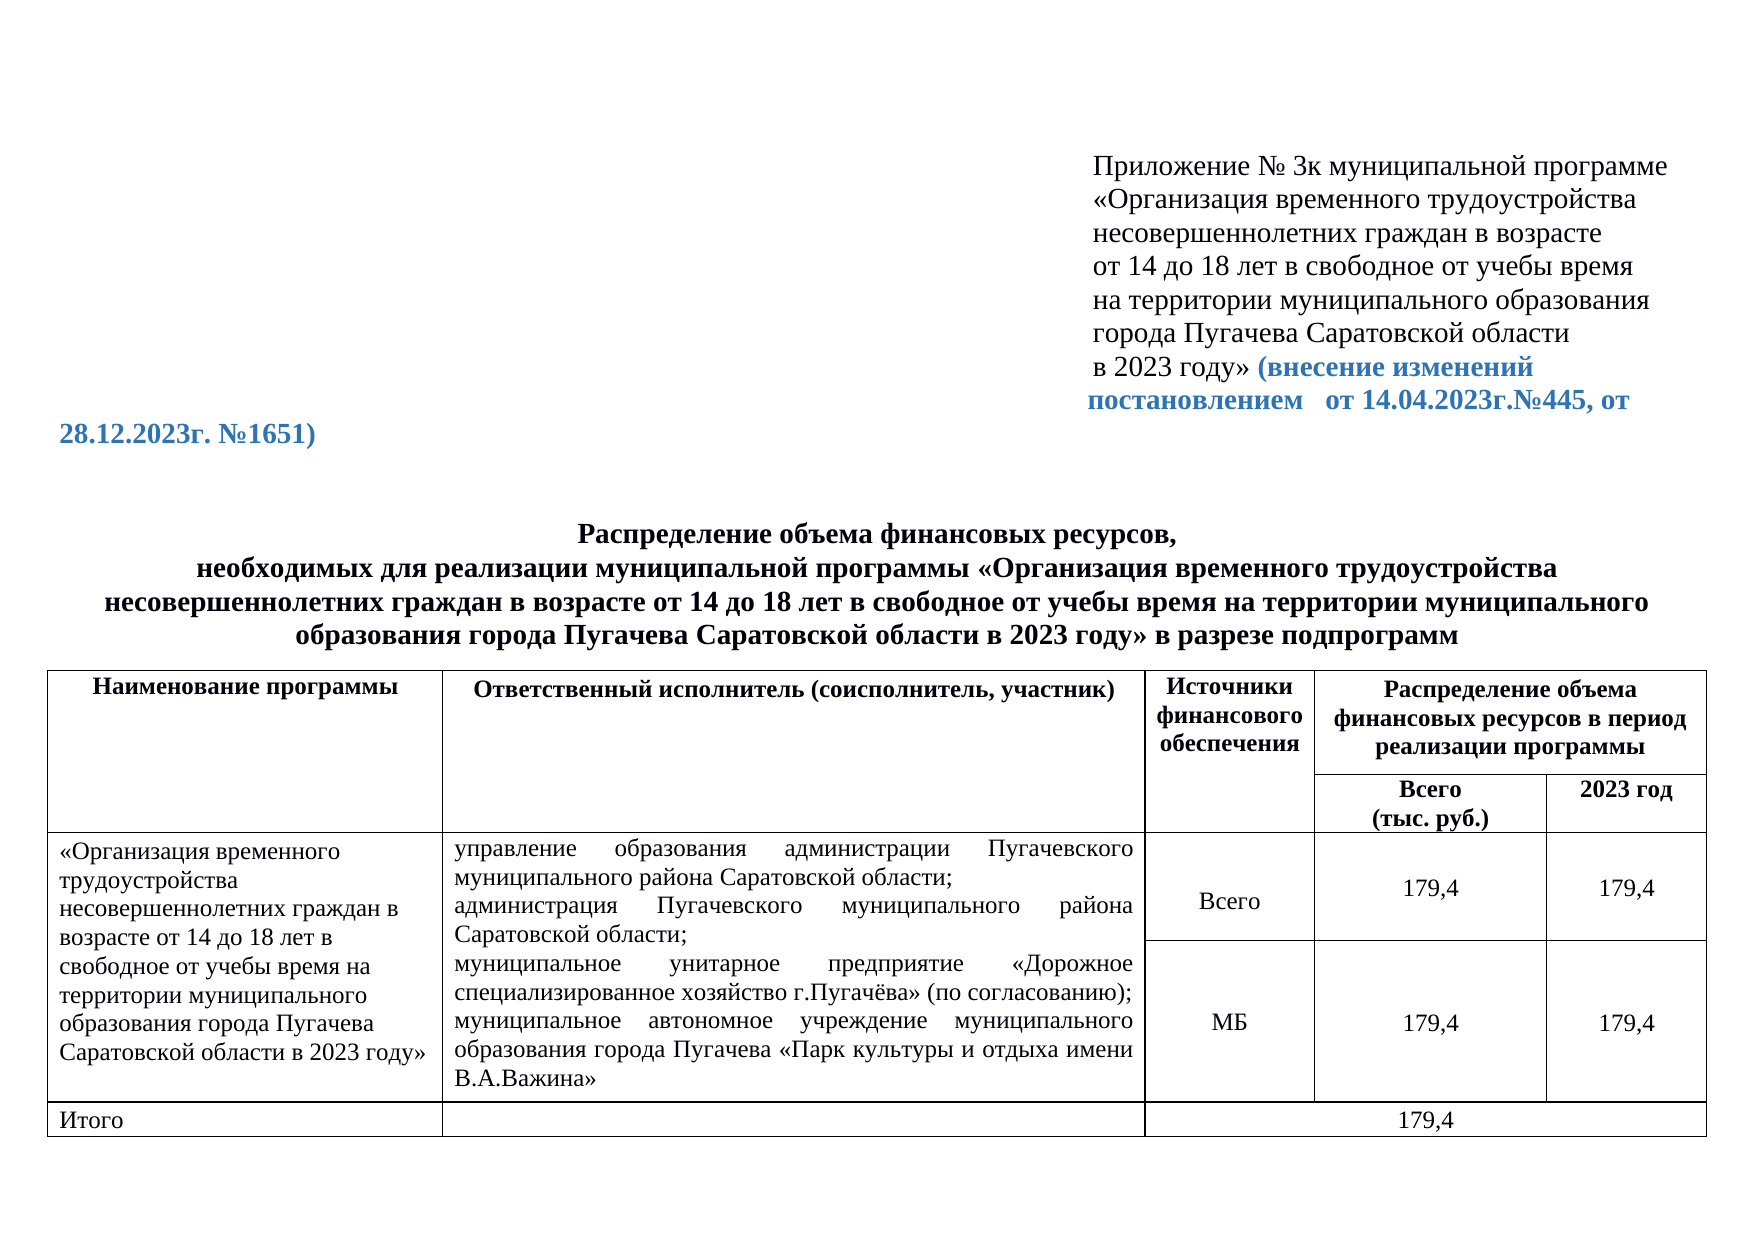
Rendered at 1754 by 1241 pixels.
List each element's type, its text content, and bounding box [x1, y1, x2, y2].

text на территории муниципального образования [1093, 282, 1695, 315]
table_cell «Организация временного трудоустройства несовершеннолетних граждан в возрасте от 14 до 18 лет в свободное от учебы время на территории муниципального образования города Пугачева Саратовской области в 2023 году» [48, 833, 442, 1101]
text несовершеннолетних граждан в возрасте [1093, 215, 1695, 248]
table_cell 179,4 [1547, 941, 1706, 1101]
text города Пугачева Саратовской области [1093, 315, 1695, 349]
text постановлением от 14.04.2023г.№445, от 28.12.2023г. №1651) [59, 382, 1695, 449]
table_cell Всего (тыс. руб.) [1315, 775, 1546, 832]
table_cell [443, 1103, 1144, 1136]
table_cell управление образования администрации Пугачевского муниципального района Саратовской области; администрация Пугачевского муниципального района Саратовской области; муниципальное унитарное предприятие «Дорожное специализированное хозяйство г.Пугачёва» (по согласованию); муниципальное автономное учреждение муниципального образования города Пугачева «Парк культуры и отдыха имени В.А.Важина» [443, 833, 1144, 1101]
text необходимых для реализации муниципальной программы «Организация временного трудоустройства несовершеннолетних граждан в возрасте от 14 до 18 лет в свободное от учебы время на территории муниципального образования города Пугачева Саратовской области в 2023 году» в разрезе подпрограмм [59, 550, 1695, 651]
text Приложение № 3к муниципальной программе [1093, 148, 1695, 181]
table_header Наименование программы [48, 671, 442, 832]
table_cell Итого [48, 1103, 442, 1136]
table_cell МБ [1146, 941, 1314, 1101]
table_cell 179,4 [1547, 833, 1706, 940]
text «Организация временного трудоустройства [1093, 181, 1695, 215]
table_cell Всего [1146, 833, 1314, 940]
table_header Ответственный исполнитель (соисполнитель, участник) [443, 671, 1144, 832]
table_cell 2023 год [1547, 775, 1706, 832]
table_cell 179,4 [1315, 941, 1546, 1101]
table_cell 179,4 [1146, 1103, 1706, 1136]
table_header Источники финансового обеспечения [1146, 671, 1314, 832]
table_header Распределение объема финансовых ресурсов в период реализации программы [1315, 671, 1706, 773]
text Распределение объема финансовых ресурсов, [59, 517, 1695, 550]
text от 14 до 18 лет в свободное от учебы время [1093, 248, 1695, 282]
text в 2023 году» (внесение изменений [1093, 349, 1695, 382]
table_cell 179,4 [1315, 833, 1546, 940]
